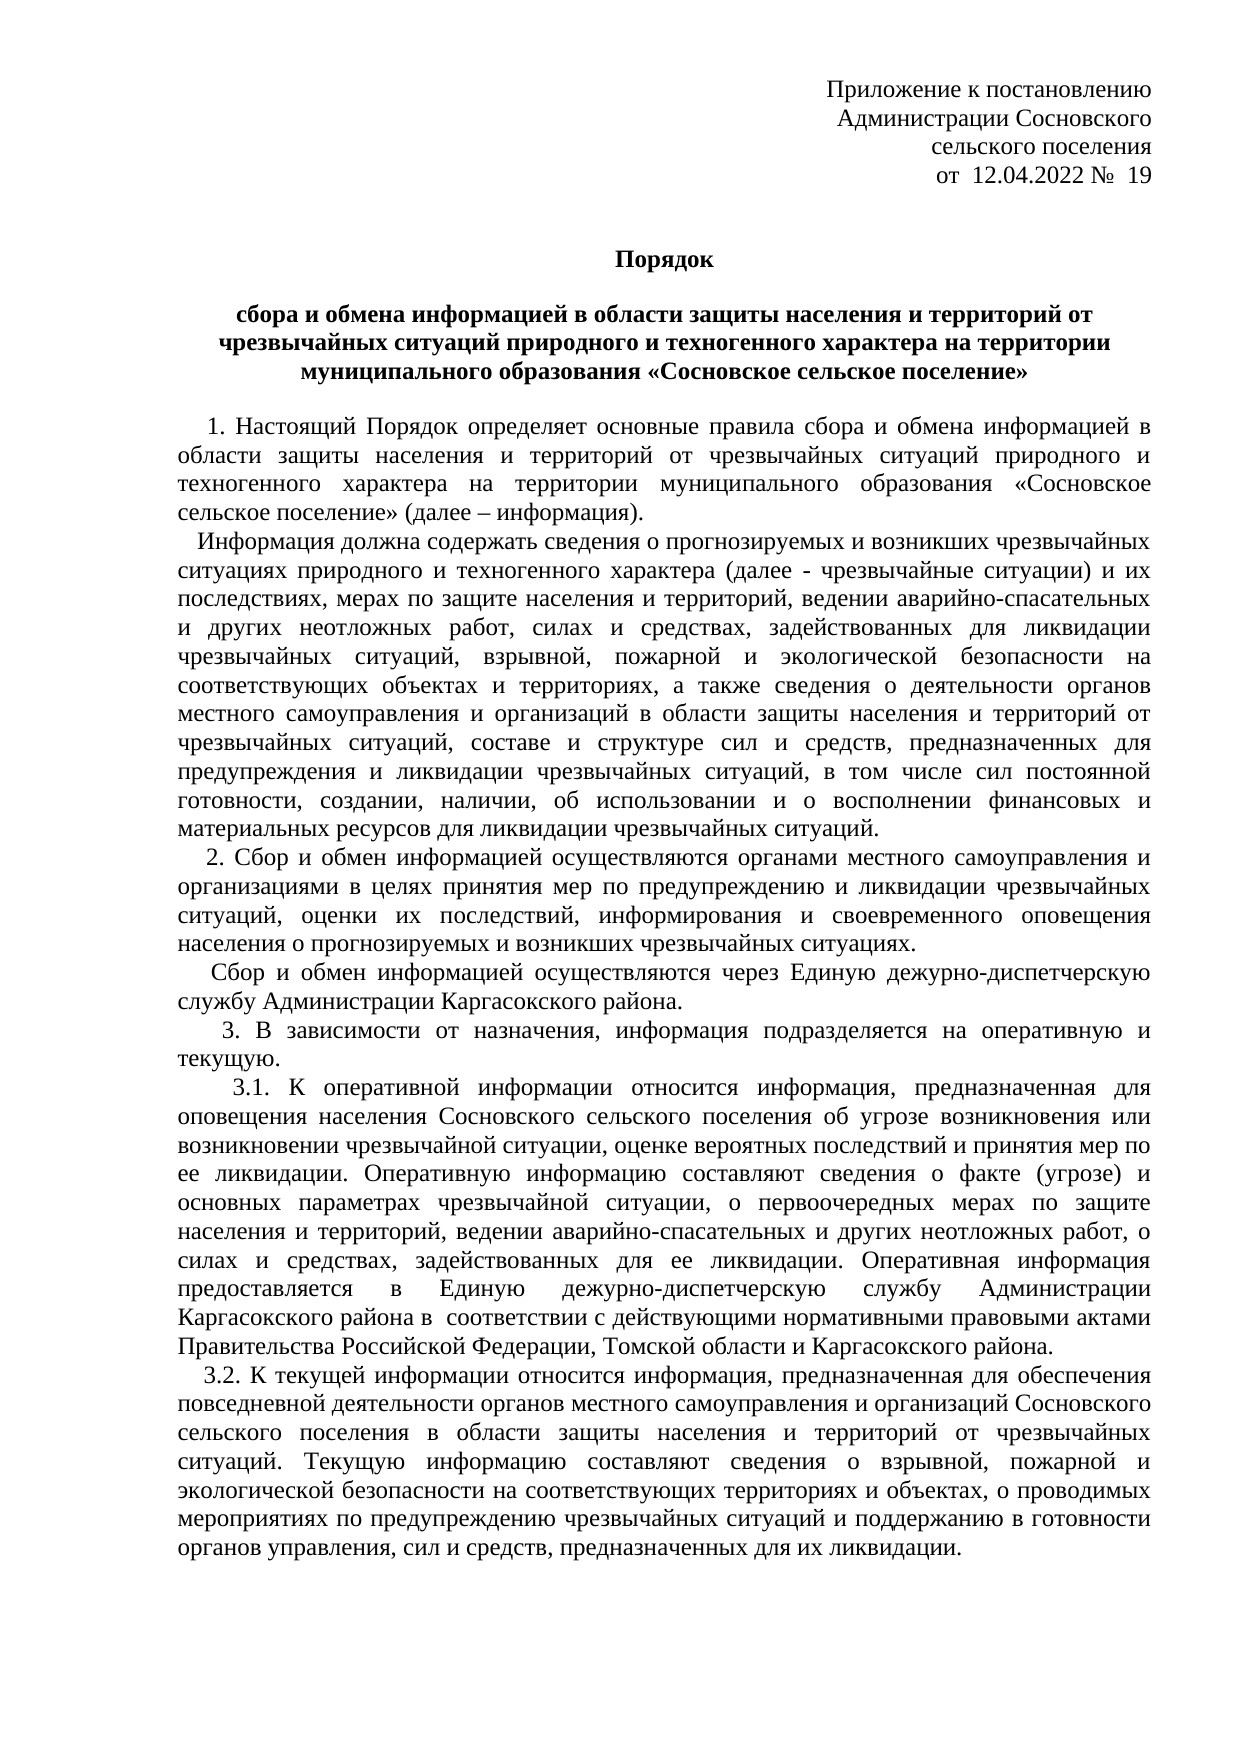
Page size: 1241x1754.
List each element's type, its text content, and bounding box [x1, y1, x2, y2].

text Приложение к постановлению [177, 74, 1152, 103]
text сбора и обмена информацией в области защиты населения и территорий от чрезвычайных ситуаций природного и техногенного характера на территории муниципального образования «Сосновское сельское поселение» [177, 299, 1152, 385]
text Порядок [177, 244, 1152, 272]
text 2. Сбор и обмен информацией осуществляются органами местного самоуправления и организациями в целях принятия мер по предупреждению и ликвидации чрезвычайных ситуаций, оценки их последствий, информирования и своевременного оповещения населения о прогнозируемых и возникших чрезвычайных ситуациях. [177, 842, 1152, 957]
text 3.2. К текущей информации относится информация, предназначенная для обеспечения повседневной деятельности органов местного самоуправления и организаций Сосновского сельского поселения в области защиты населения и территорий от чрезвычайных ситуаций. Текущую информацию составляют сведения о взрывной, пожарной и экологической безопасности на соответствующих территориях и объектах, о проводимых мероприятиях по предупреждению чрезвычайных ситуаций и поддержанию в готовности органов управления, сил и средств, предназначенных для их ликвидации. [177, 1360, 1152, 1561]
text сельского поселения [177, 131, 1152, 160]
text 3.1. К оперативной информации относится информация, предназначенная для оповещения населения Сосновского сельского поселения об угрозе возникновения или возникновении чрезвычайной ситуации, оценке вероятных последствий и принятия мер по ее ликвидации. Оперативную информацию составляют сведения о факте (угрозе) и основных параметрах чрезвычайной ситуации, о первоочередных мерах по защите населения и территорий, ведении аварийно-спасательных и других неотложных работ, о силах и средствах, задействованных для ее ликвидации. Оперативная информация предоставляется в Единую дежурно-диспетчерскую службу Администрации Каргасокского района в соответствии с действующими нормативными правовыми актами Правительства Российской Федерации, Томской области и Каргасокского района. [177, 1072, 1152, 1360]
text 3. В зависимости от назначения, информация подразделяется на оперативную и текущую. [177, 1015, 1152, 1072]
text Сбор и обмен информацией осуществляются через Единую дежурно-диспетчерскую службу Администрации Каргасокского района. [177, 957, 1152, 1015]
text Информация должна содержать сведения о прогнозируемых и возникших чрезвычайных ситуациях природного и техногенного характера (далее - чрезвычайные ситуации) и их последствиях, мерах по защите населения и территорий, ведении аварийно-спасательных и других неотложных работ, силах и средствах, задействованных для ликвидации чрезвычайных ситуаций, взрывной, пожарной и экологической безопасности на соответствующих объектах и территориях, а также сведения о деятельности органов местного самоуправления и организаций в области защиты населения и территорий от чрезвычайных ситуаций, составе и структуре сил и средств, предназначенных для предупреждения и ликвидации чрезвычайных ситуаций, в том числе сил постоянной готовности, создании, наличии, об использовании и о восполнении финансовых и материальных ресурсов для ликвидации чрезвычайных ситуаций. [177, 526, 1152, 842]
text от 12.04.2022 № 19 [177, 160, 1152, 189]
text Администрации Сосновского [177, 103, 1152, 131]
text 1. Настоящий Порядок определяет основные правила сбора и обмена информацией в области защиты населения и территорий от чрезвычайных ситуаций природного и техногенного характера на территории муниципального образования «Сосновское сельское поселение» (далее – информация). [177, 411, 1152, 526]
